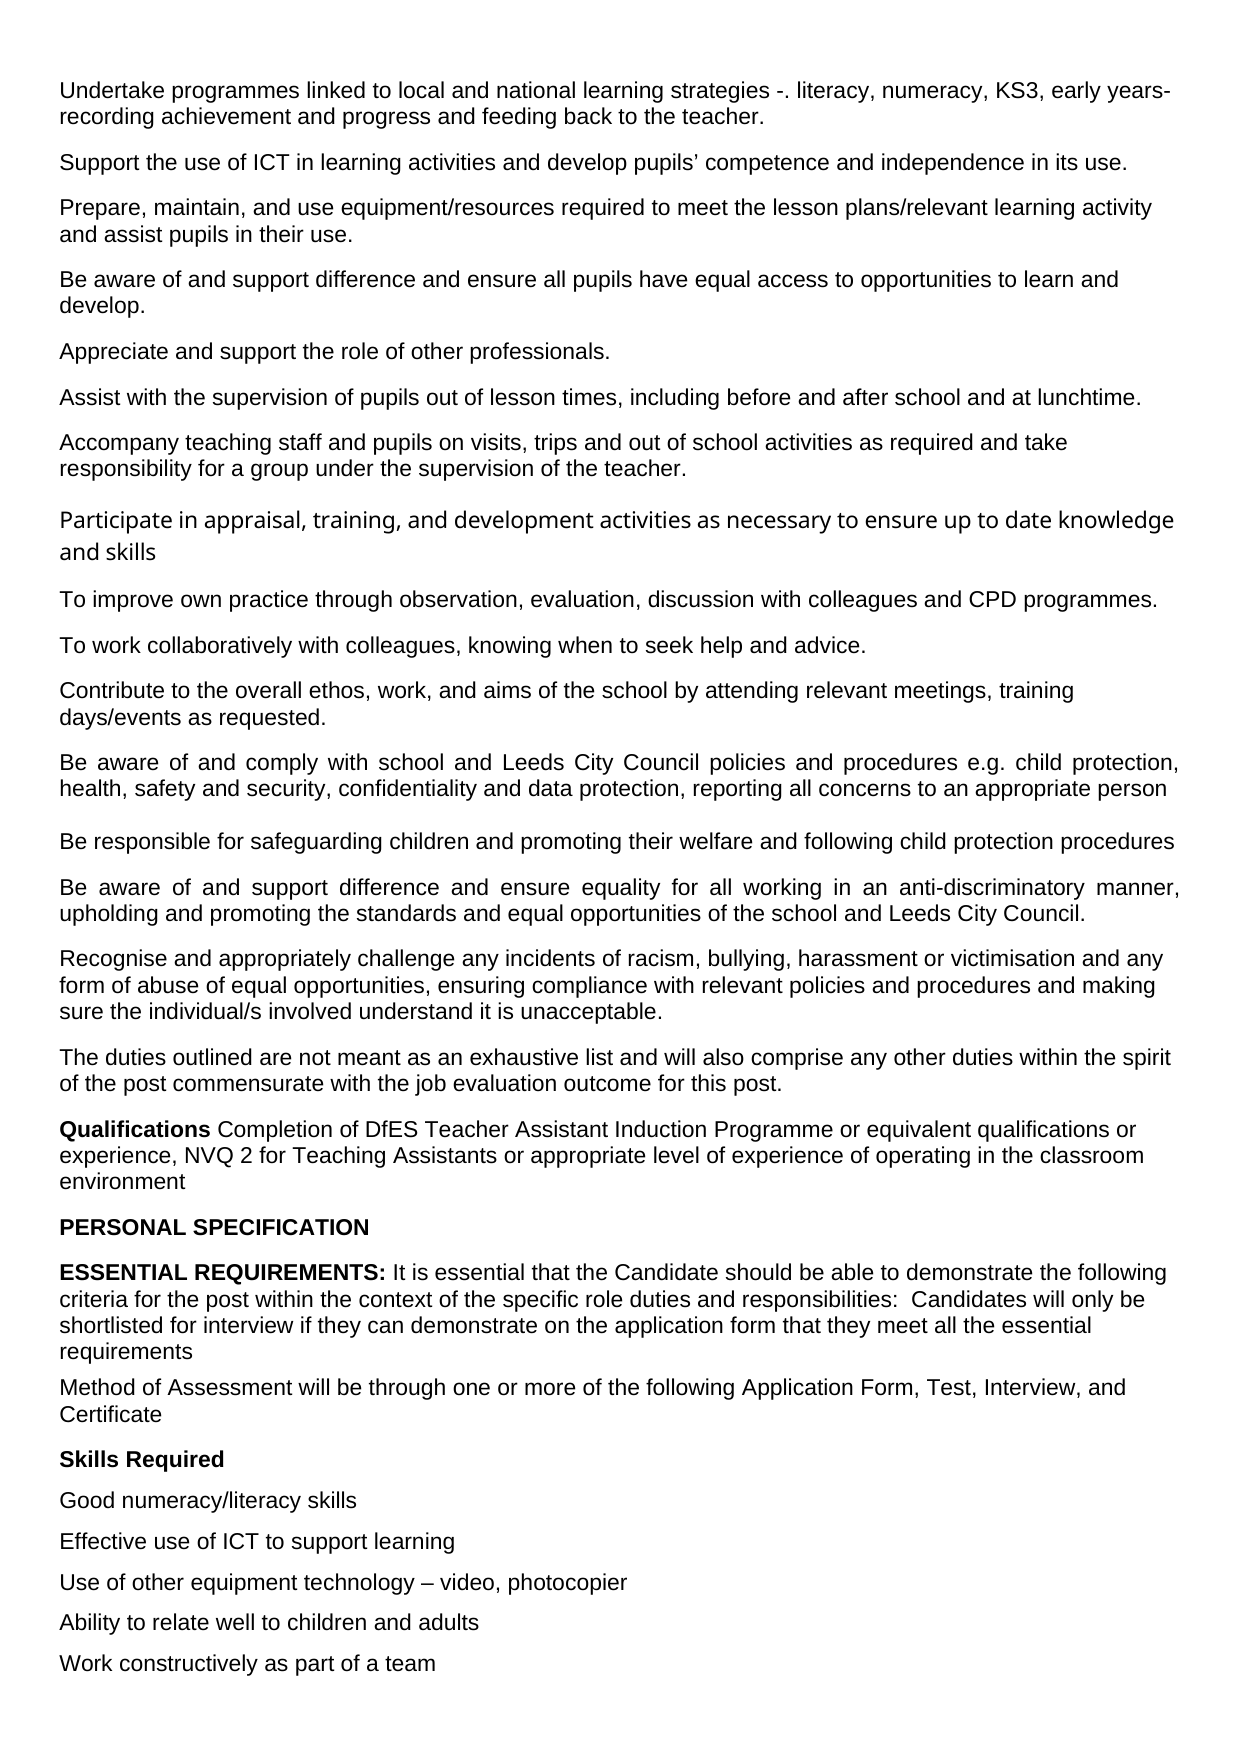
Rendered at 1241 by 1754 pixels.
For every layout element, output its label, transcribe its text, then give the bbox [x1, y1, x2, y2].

text Be aware of and support difference and ensure equality for all working in an anti-discriminatory manner, upholding and promoting the standards and equal opportunities of the school and Leeds City Council. [59, 873, 1181, 926]
text Ability to relate well to children and adults [59, 1609, 1181, 1636]
text To improve own practice through observation, evaluation, discussion with colleagues and CPD programmes. [59, 586, 1181, 612]
text Prepare, maintain, and use equipment/resources required to meet the lesson plans/relevant learning activity and assist pupils in their use. [59, 194, 1181, 247]
text PERSONAL SPECIFICATION [59, 1214, 1181, 1240]
text Work constructively as part of a team [59, 1650, 1181, 1676]
text Accompany teaching staff and pupils on visits, trips and out of school activities as required and take responsibility for a group under the supervision of the teacher. [59, 429, 1181, 482]
text Participate in appraisal, training, and development activities as necessary to ensure up to date knowledge and skills [59, 504, 1181, 567]
text Appreciate and support the role of other professionals. [59, 338, 1181, 364]
text Effective use of ICT to support learning [59, 1528, 1181, 1554]
text Good numeracy/literacy skills [59, 1487, 1181, 1513]
text ESSENTIAL REQUIREMENTS: It is essential that the Candidate should be able to demonstrate the following criteria for the post within the context of the specific role duties and responsibilities: Candidates will only be shortlisted for interview if they can demonstrate on the application form that they meet all the essential requirements [59, 1259, 1181, 1365]
text Contribute to the overall ethos, work, and aims of the school by attending relevant meetings, training days/events as requested. [59, 677, 1181, 730]
text Assist with the supervision of pupils out of lesson times, including before and after school and at lunchtime. [59, 383, 1181, 410]
text To work collaboratively with colleagues, knowing when to seek help and advice. [59, 632, 1181, 658]
text Recognise and appropriately challenge any incidents of racism, bullying, harassment or victimisation and any form of abuse of equal opportunities, ensuring compliance with relevant policies and procedures and making sure the individual/s involved understand it is unacceptable. [59, 945, 1181, 1024]
text Be aware of and support difference and ensure all pupils have equal access to opportunities to learn and develop. [59, 266, 1181, 319]
text Be aware of and comply with school and Leeds City Council policies and procedures e.g. child protection, health, safety and security, confidentiality and data protection, reporting all concerns to an appropriate person [59, 749, 1181, 802]
text Be responsible for safeguarding children and promoting their welfare and following child protection procedures [59, 828, 1181, 854]
text Use of other equipment technology – video, photocopier [59, 1568, 1181, 1595]
text Support the use of ICT in learning activities and develop pupils’ competence and independence in its use. [59, 149, 1181, 175]
text Method of Assessment will be through one or more of the following Application Form, Test, Interview, and Certificate [59, 1374, 1181, 1427]
text Skills Required [59, 1446, 1181, 1473]
text Undertake programmes linked to local and national learning strategies -. literacy, numeracy, KS3, early years-recording achievement and progress and feeding back to the teacher. [59, 77, 1181, 129]
text Qualifications Completion of DfES Teacher Assistant Induction Programme or equivalent qualifications or experience, NVQ 2 for Teaching Assistants or appropriate level of experience of operating in the classroom environment [59, 1116, 1181, 1194]
text The duties outlined are not meant as an exhaustive list and will also comprise any other duties within the spirit of the post commensurate with the job evaluation outcome for this post. [59, 1044, 1181, 1096]
